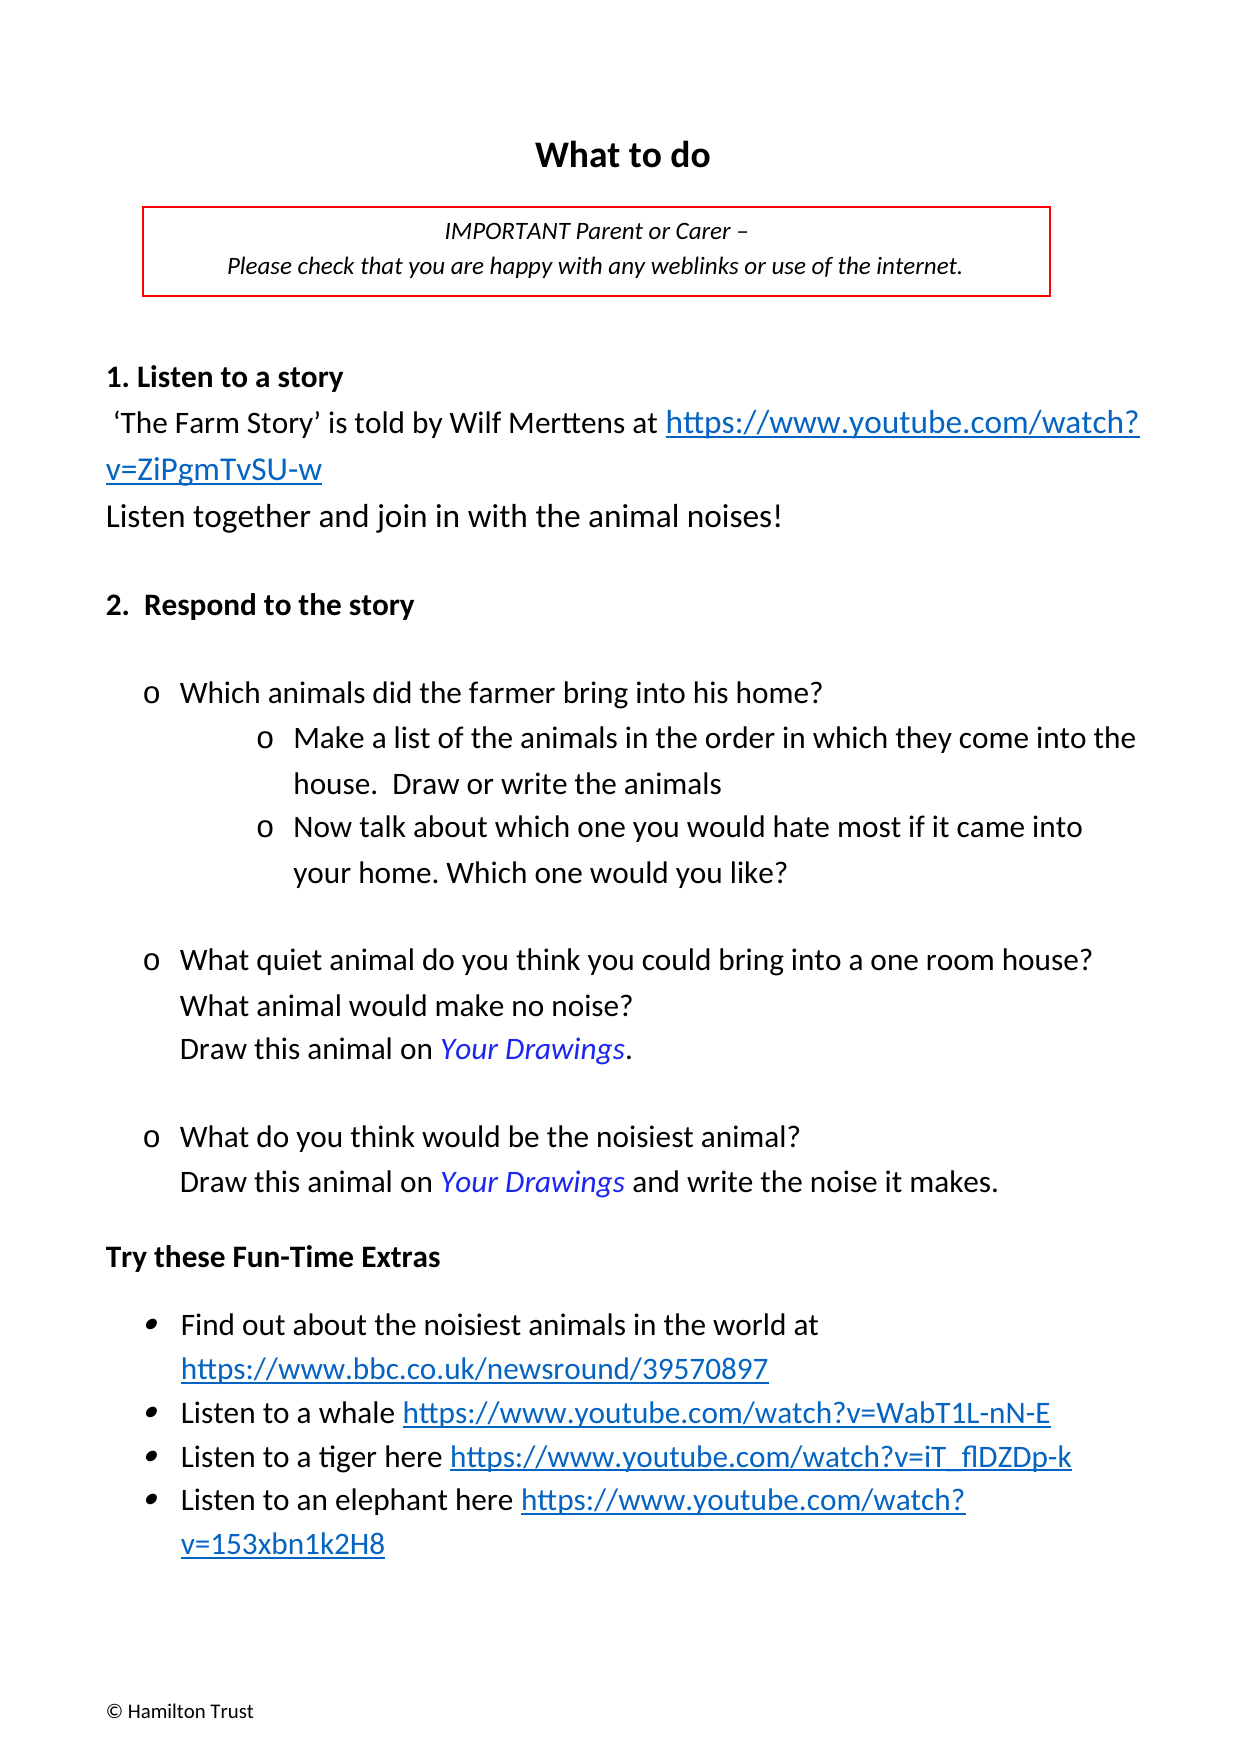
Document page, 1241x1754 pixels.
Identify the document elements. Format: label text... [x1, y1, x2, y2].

text What to do [106, 131, 1140, 177]
list What quiet animal do you think you could bring into a one room house? What animal would make no noise? [142, 940, 1140, 1024]
list What do you think would be the noisiest animal? [142, 1117, 1140, 1157]
text ‘The Farm Story’ is told by Wilf Merttens at https://www.youtube.com/watch?v=ZiPgmTvSU-w [106, 401, 1140, 489]
text Try these Fun-Time Extras [106, 1237, 1140, 1275]
text 1. Listen to a story [106, 357, 1140, 396]
list Listen to a whale https://www.youtube.com/watch?v=WabT1L-nN-E [143, 1393, 1140, 1431]
list Draw this animal on Your Drawings and write the noise it makes. [179, 1162, 1140, 1201]
list Draw this animal on Your Drawings. [179, 1029, 1140, 1067]
list Listen to a tiger here https://www.youtube.com/watch?v=iT_flDZDp-k [143, 1437, 1140, 1475]
list Make a list of the animals in the order in which they come into the house. Draw or write the animals [256, 718, 1140, 802]
list Find out about the noisiest animals in the world at https://www.bbc.co.uk/newsround/39570897 [143, 1305, 1140, 1387]
text 2. Respond to the story [106, 585, 1140, 623]
text Listen together and join in with the animal noises! [106, 495, 1140, 536]
list Which animals did the farmer bring into his home? [142, 673, 1140, 712]
list Now talk about which one you would hate most if it came into your home. Which one would you like? [256, 807, 1140, 891]
list Listen to an elephant here https://www.youtube.com/watch?v=153xbn1k2H8 [143, 1480, 1140, 1562]
